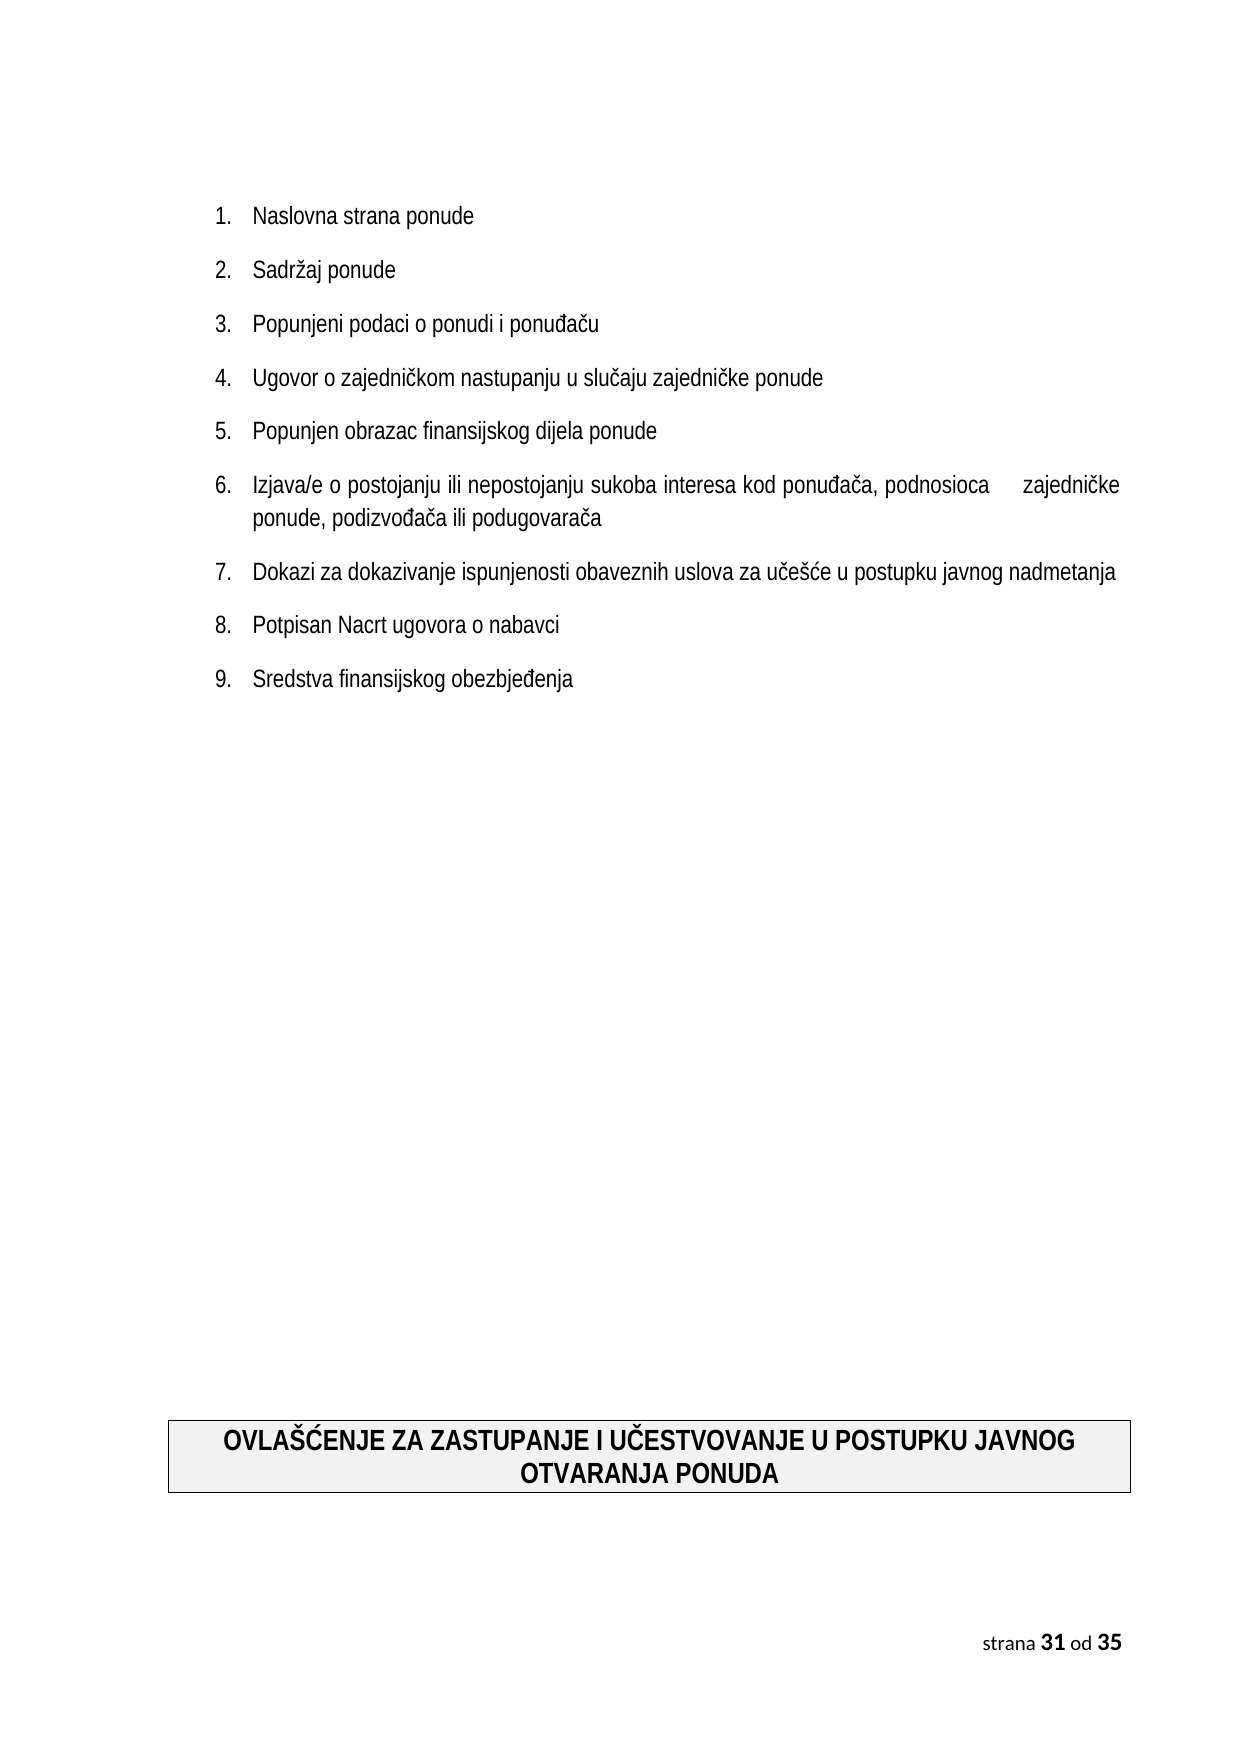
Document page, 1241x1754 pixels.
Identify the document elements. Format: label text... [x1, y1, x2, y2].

list Naslovna strana ponude [215, 201, 1122, 230]
list Popunjeni podaci o ponudi i ponuđaču [215, 309, 1122, 337]
list Popunjen obrazac finansijskog dijela ponude [215, 416, 1122, 445]
list Dokazi za dokazivanje ispunjenosti obaveznih uslova za učešće u postupku javnog nadmetanja [215, 557, 1122, 585]
list Sredstva finansijskog obezbjeđenja [215, 664, 1122, 693]
list Ugovor o zajedničkom nastupanju u slučaju zajedničke ponude [215, 363, 1122, 391]
list Izjava/e o postojanju ili nepostojanju sukoba interesa kod ponuđača, podnosioca zajedničke ponude, podizvođača ili podugovarača [215, 470, 1122, 532]
text OVLAŠĆENJE ZA ZASTUPANJE I UČESTVOVANJE U POSTUPKU JAVNOG OTVARANJA PONUDA [169, 1421, 1130, 1492]
list Sadržaj ponude [215, 255, 1122, 284]
list Potpisan Nacrt ugovora o nabavci [215, 611, 1122, 639]
